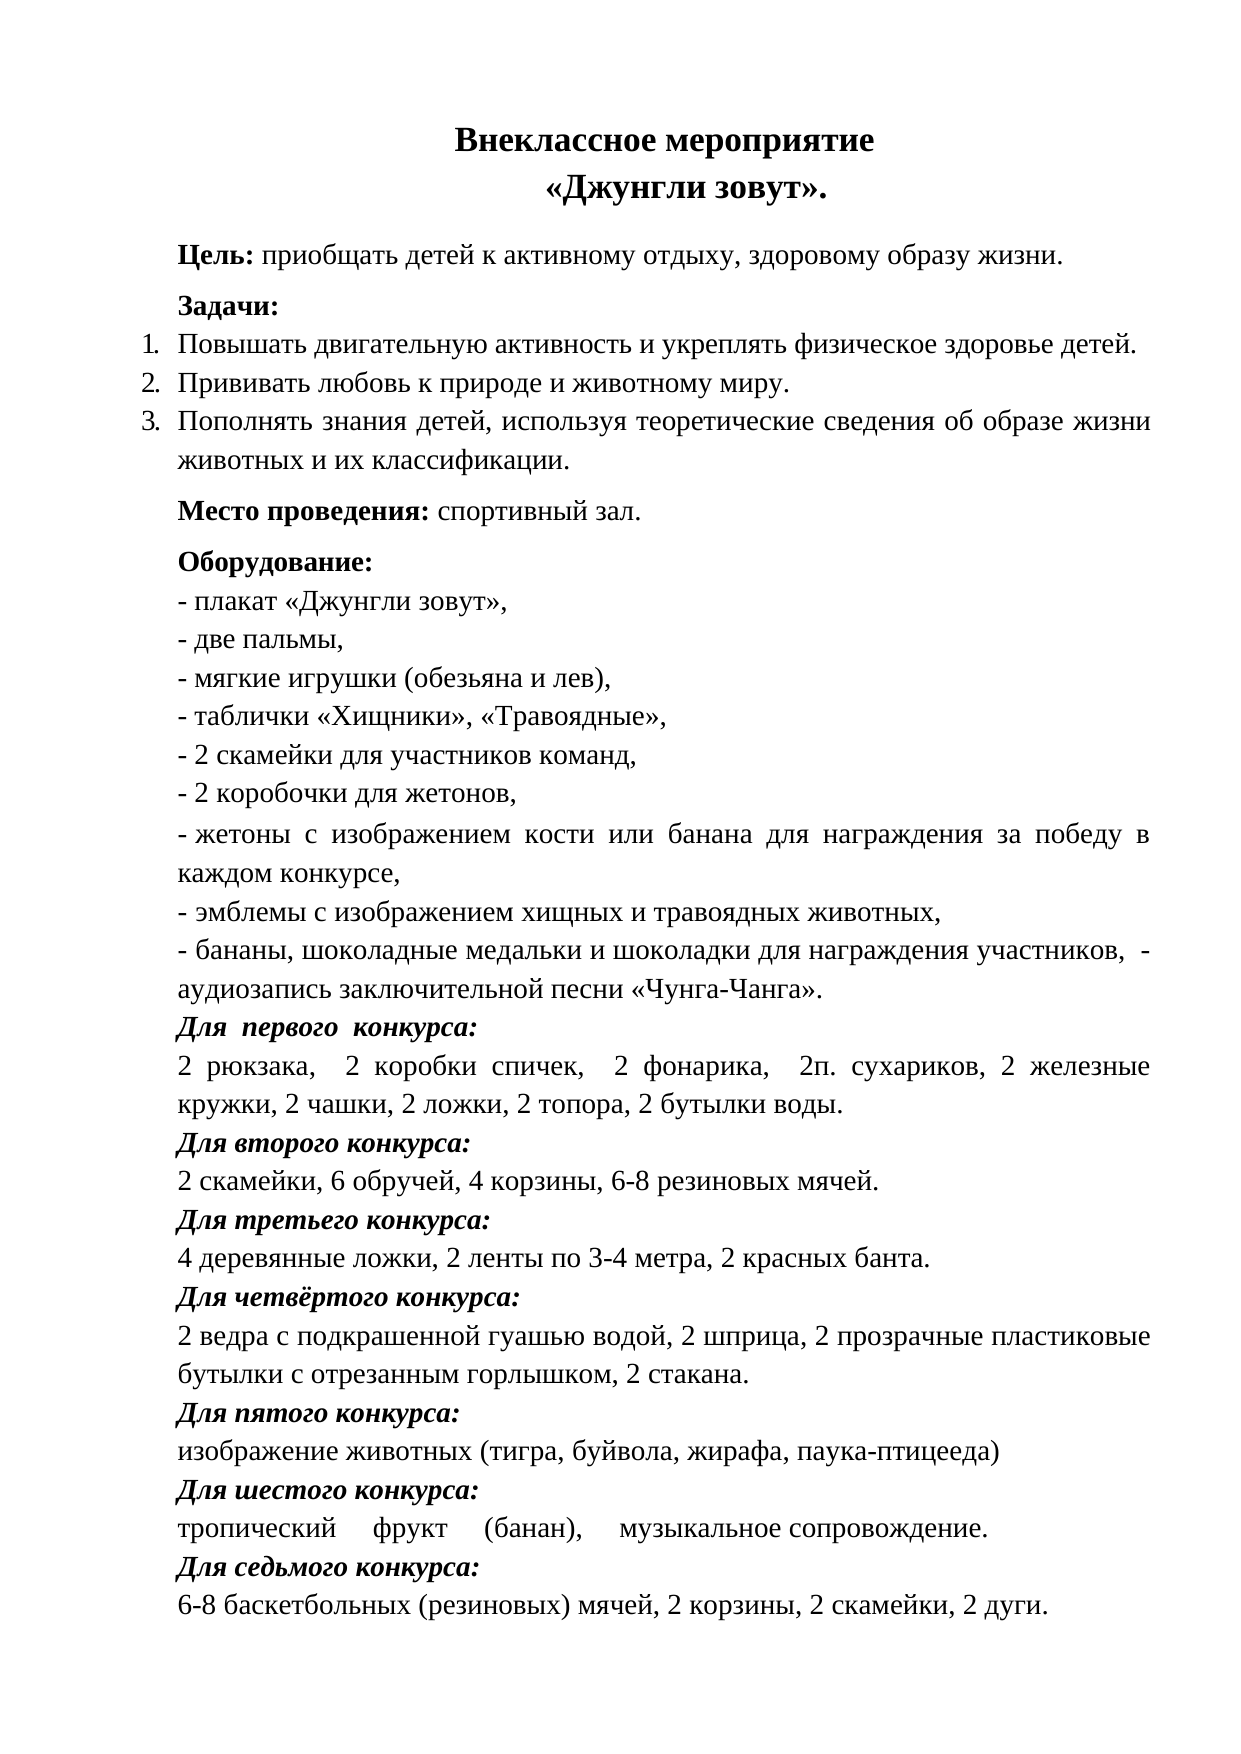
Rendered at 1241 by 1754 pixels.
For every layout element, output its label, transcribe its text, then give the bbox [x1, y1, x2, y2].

text Оборудование: [177, 544, 1152, 578]
text Место проведения: спортивный зал. [177, 493, 1152, 527]
text Цель: приобщать детей к активному отдыху, здоровому образу жизни. [177, 237, 1152, 270]
text 6-8 баскетбольных (резиновых) мячей, 2 корзины, 2 скамейки, 2 дуги. [177, 1587, 1152, 1621]
list мягкие игрушки (обезьяна и лев), [177, 660, 1152, 693]
text «Джунгли зовут». [177, 165, 1152, 206]
list эмблемы с изображением хищных и травоядных животных, [177, 894, 1152, 927]
text Для шестого конкурса: [177, 1472, 1152, 1505]
list 2 коробочки для жетонов, [177, 775, 1152, 809]
text изображение животных (тигра, буйвола, жирафа, паука-птицееда) [177, 1433, 1152, 1467]
list Повышать двигательную активность и укреплять физическое здоровье детей. [141, 326, 1152, 360]
text Задачи: [177, 288, 1152, 321]
text 4 деревянные ложки, 2 ленты по 3-4 метра, 2 красных банта. [177, 1241, 1152, 1274]
list Прививать любовь к природе и животному миру. [141, 365, 1152, 398]
text 2 скамейки, 6 обручей, 4 корзины, 6-8 резиновых мячей. [177, 1163, 1152, 1197]
list бананы, шоколадные медальки и шоколадки для награждения участников, - аудиозапись заключительной песни «Чунга-Чанга». [177, 932, 1152, 1004]
text Для второго конкурса: [177, 1125, 1152, 1158]
text Для третьего конкурса: [177, 1202, 1152, 1236]
list жетоны с изображением кости или банана для награждения за победу в каждом конкурсе, [177, 817, 1152, 889]
text тропический фрукт (банан), музыкальное сопровождение. [177, 1510, 1152, 1544]
text Для четвёртого конкурса: [177, 1279, 1152, 1313]
text Для седьмого конкурса: [177, 1549, 1152, 1582]
list Пополнять знания детей, используя теоретические сведения об образе жизни животных и их классификации. [141, 403, 1152, 476]
text 2 рюкзака, 2 коробки спичек, 2 фонарика, 2п. сухариков, 2 железные кружки, 2 чашки, 2 ложки, 2 топора, 2 бутылки воды. [177, 1048, 1152, 1120]
list две пальмы, [177, 621, 1152, 655]
text Для первого конкурса: [177, 1009, 1152, 1043]
text 2 ведра с подкрашенной гуашью водой, 2 шприца, 2 прозрачные пластиковые бутылки с отрезанным горлышком, 2 стакана. [177, 1318, 1152, 1390]
text Внеклассное мероприятие [177, 118, 1152, 159]
list таблички «Хищники», «Травоядные», [177, 698, 1152, 732]
list 2 скамейки для участников команд, [177, 737, 1152, 770]
text Для пятого конкурса: [177, 1395, 1152, 1428]
list плакат «Джунгли зовут», [177, 583, 1152, 616]
